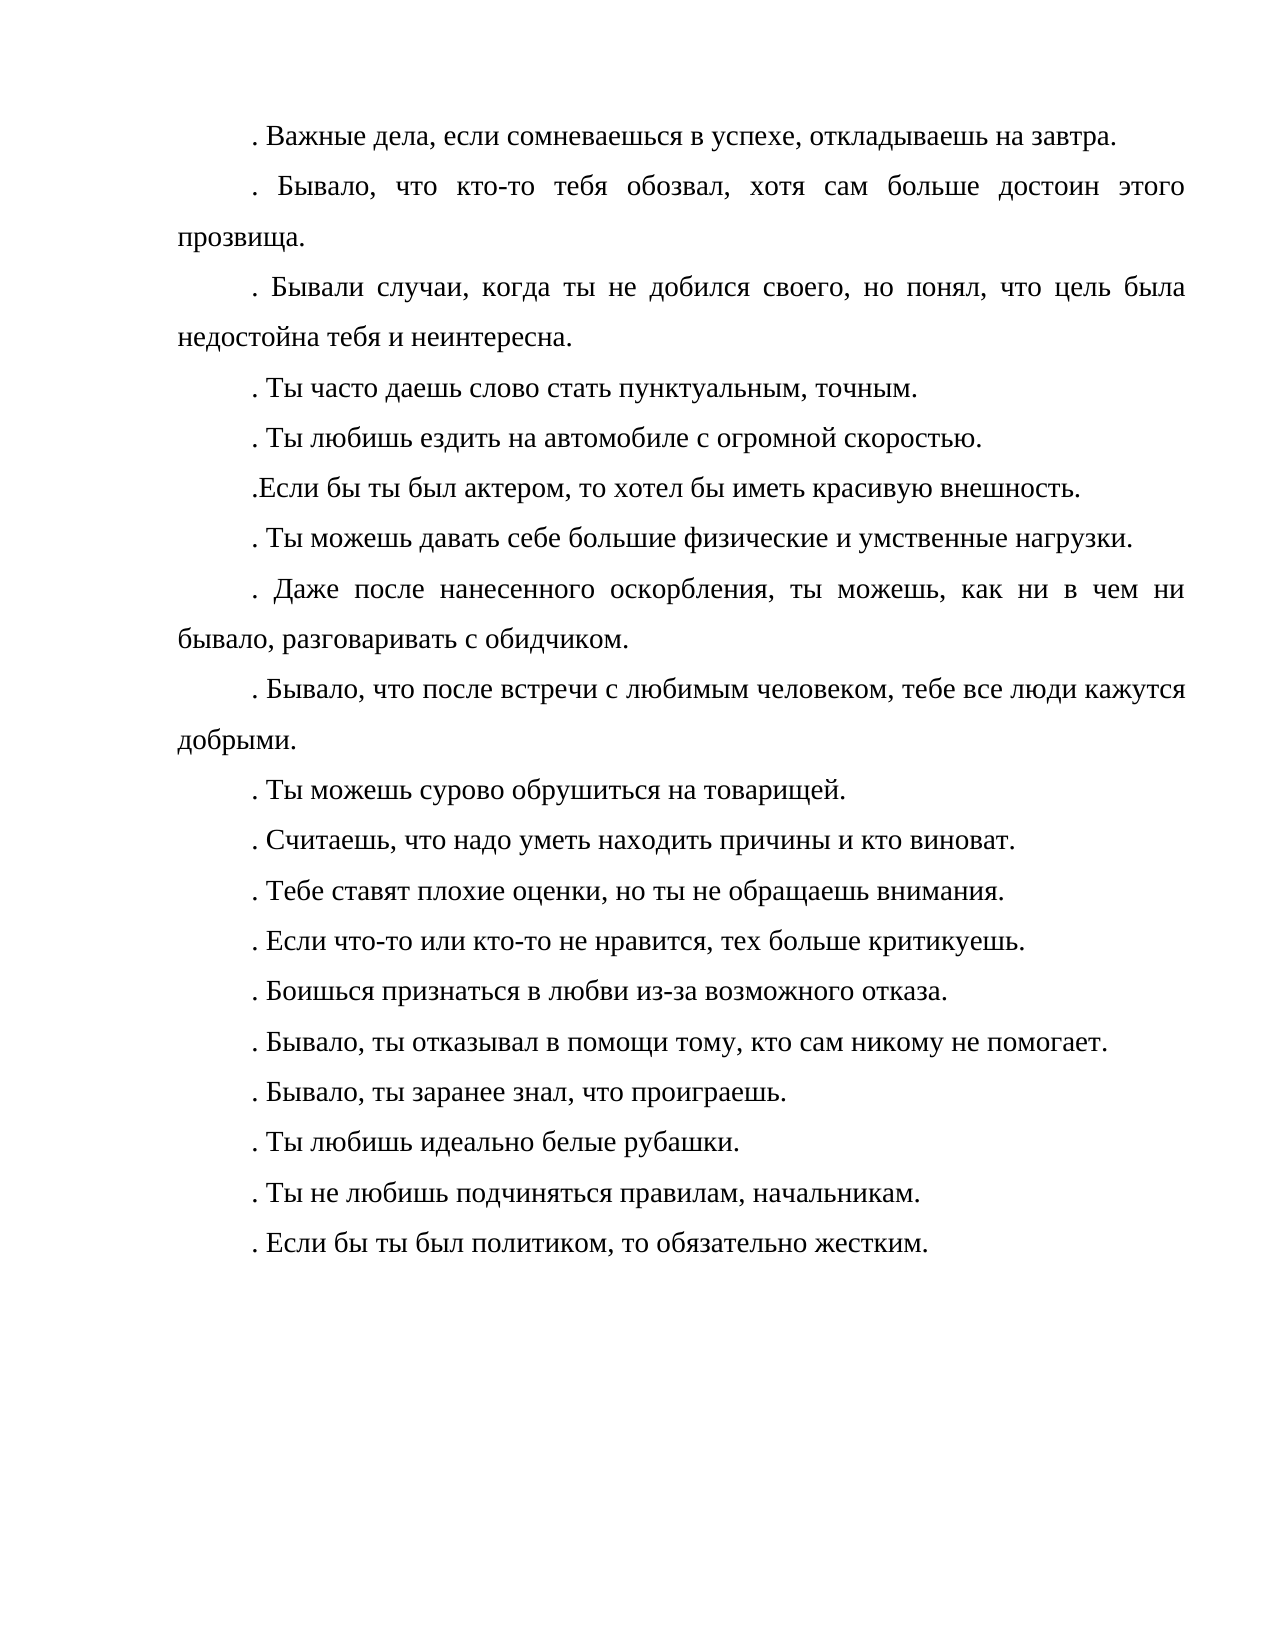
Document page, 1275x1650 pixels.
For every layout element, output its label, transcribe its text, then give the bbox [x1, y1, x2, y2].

text . Даже после нанесенного оскорбления, ты можешь, как ни в чем ни бывало, разговаривать с обидчиком. [177, 571, 1186, 655]
text . Ты не любишь подчиняться правилам, начальникам. [177, 1175, 1186, 1208]
text . Бывало, ты заранее знал, что проиграешь. [177, 1074, 1186, 1108]
text . Ты любишь ездить на автомобиле с огромной скоростью. [177, 420, 1186, 453]
text . Бывало, что кто-то тебя обозвал, хотя сам больше достоин этого прозвища. [177, 168, 1186, 252]
text . Ты можешь давать себе большие физические и умственные нагрузки. [177, 521, 1186, 554]
text . Если что-то или кто-то не нравится, тех больше критикуешь. [177, 923, 1186, 957]
text . Бывали случаи, когда ты не добился своего, но понял, что цель была недостойна тебя и неинтересна. [177, 269, 1186, 353]
text . Боишься признаться в любви из-за возможного отказа. [177, 973, 1186, 1007]
text . Важные дела, если сомневаешься в успехе, откладываешь на завтра. [177, 118, 1186, 152]
text . Ты часто даешь слово стать пунктуальным, точным. [177, 370, 1186, 403]
text . Бывало, что после встречи с любимым человеком, тебе все люди кажутся добрыми. [177, 672, 1186, 755]
text . Ты любишь идеально белые рубашки. [177, 1124, 1186, 1158]
text . Ты можешь сурово обрушиться на товарищей. [177, 772, 1186, 806]
text .Если бы ты был актером, то хотел бы иметь красивую внешность. [177, 470, 1186, 504]
text . Бывало, ты отказывал в помощи тому, кто сам никому не помогает. [177, 1024, 1186, 1057]
text . Если бы ты был политиком, то обязательно жестким. [177, 1225, 1186, 1258]
text . Считаешь, что надо уметь находить причины и кто виноват. [177, 822, 1186, 856]
text . Тебе ставят плохие оценки, но ты не обращаешь внимания. [177, 873, 1186, 906]
